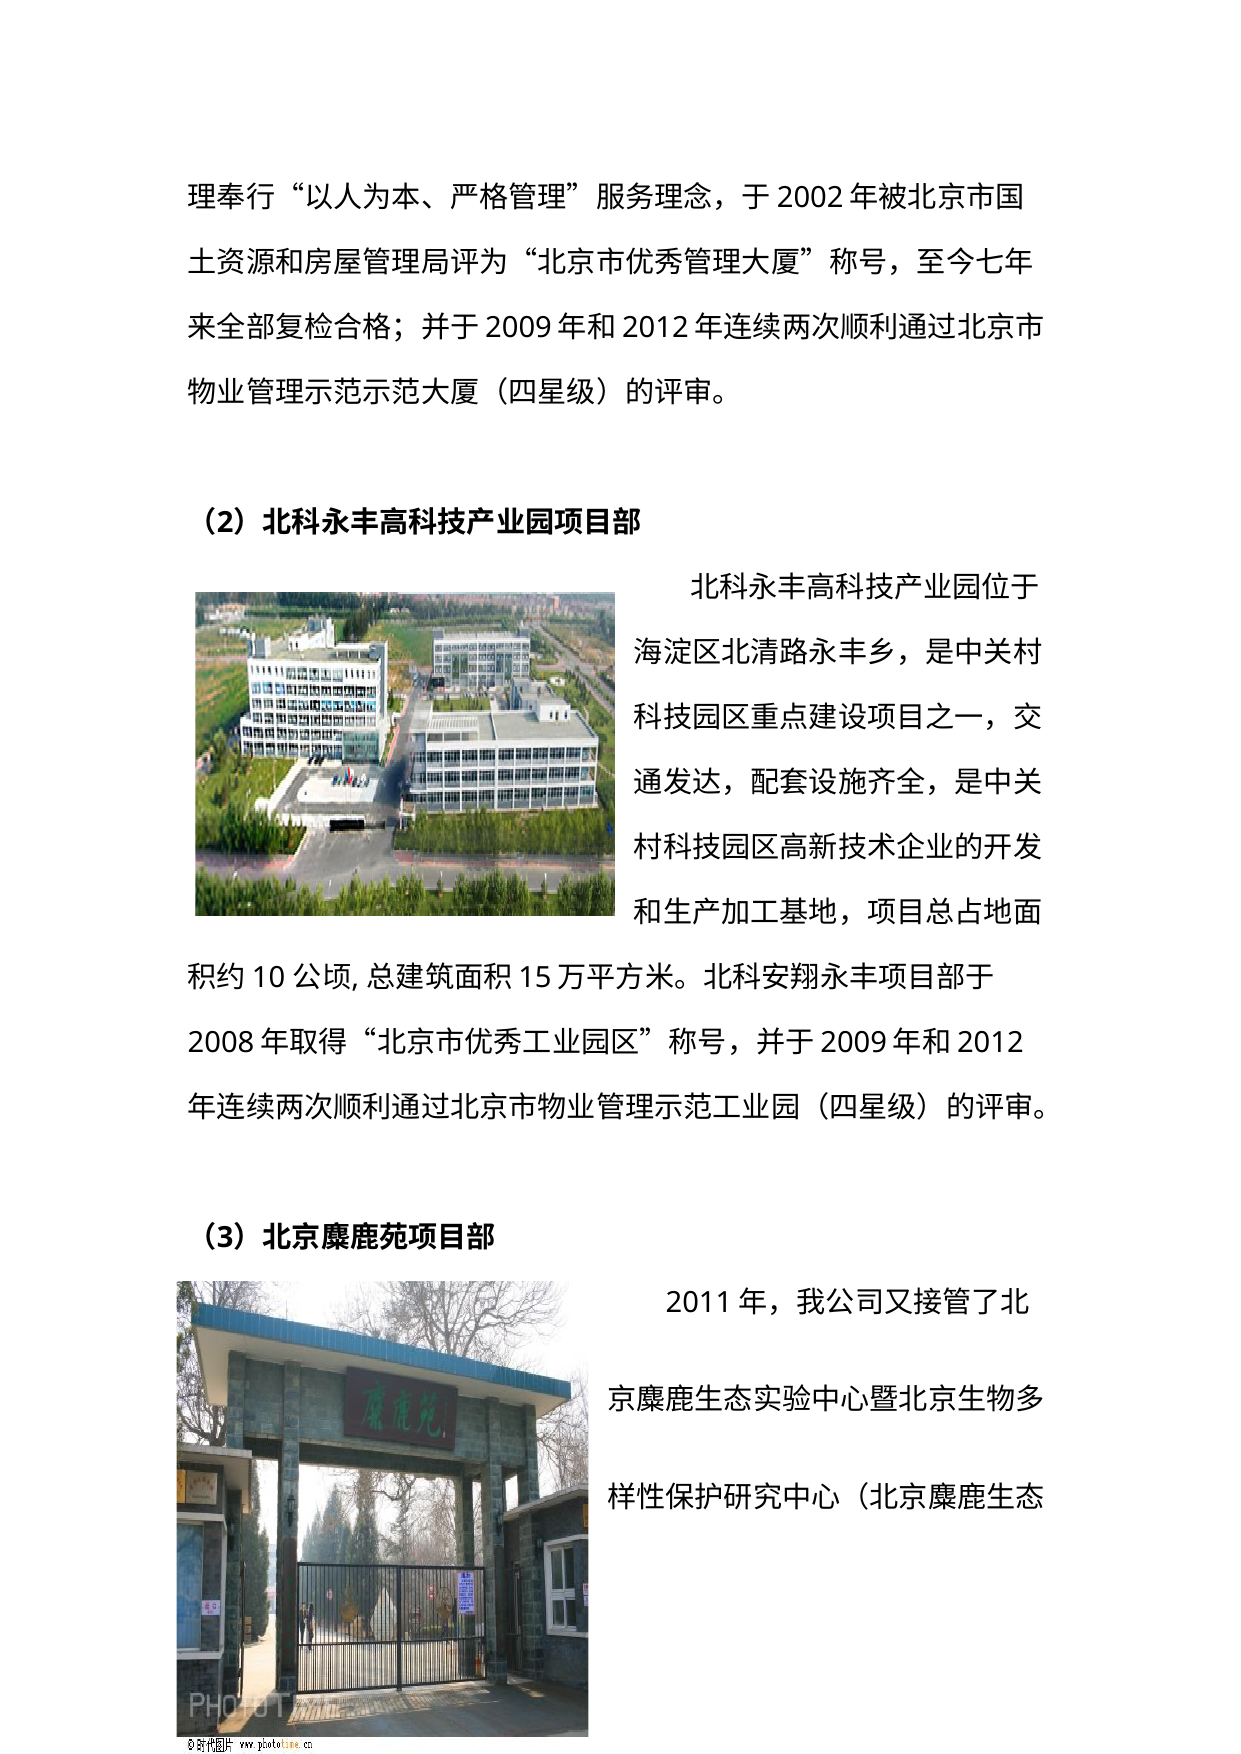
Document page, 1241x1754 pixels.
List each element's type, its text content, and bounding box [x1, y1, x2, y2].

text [187, 162, 1053, 422]
picture [176, 1281, 589, 1754]
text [187, 1267, 1053, 1527]
picture [195, 592, 615, 916]
text （3）北京麋鹿苑项目部 [187, 1202, 1053, 1267]
text （2）北科永丰高科技产业园项目部 [187, 487, 1053, 552]
